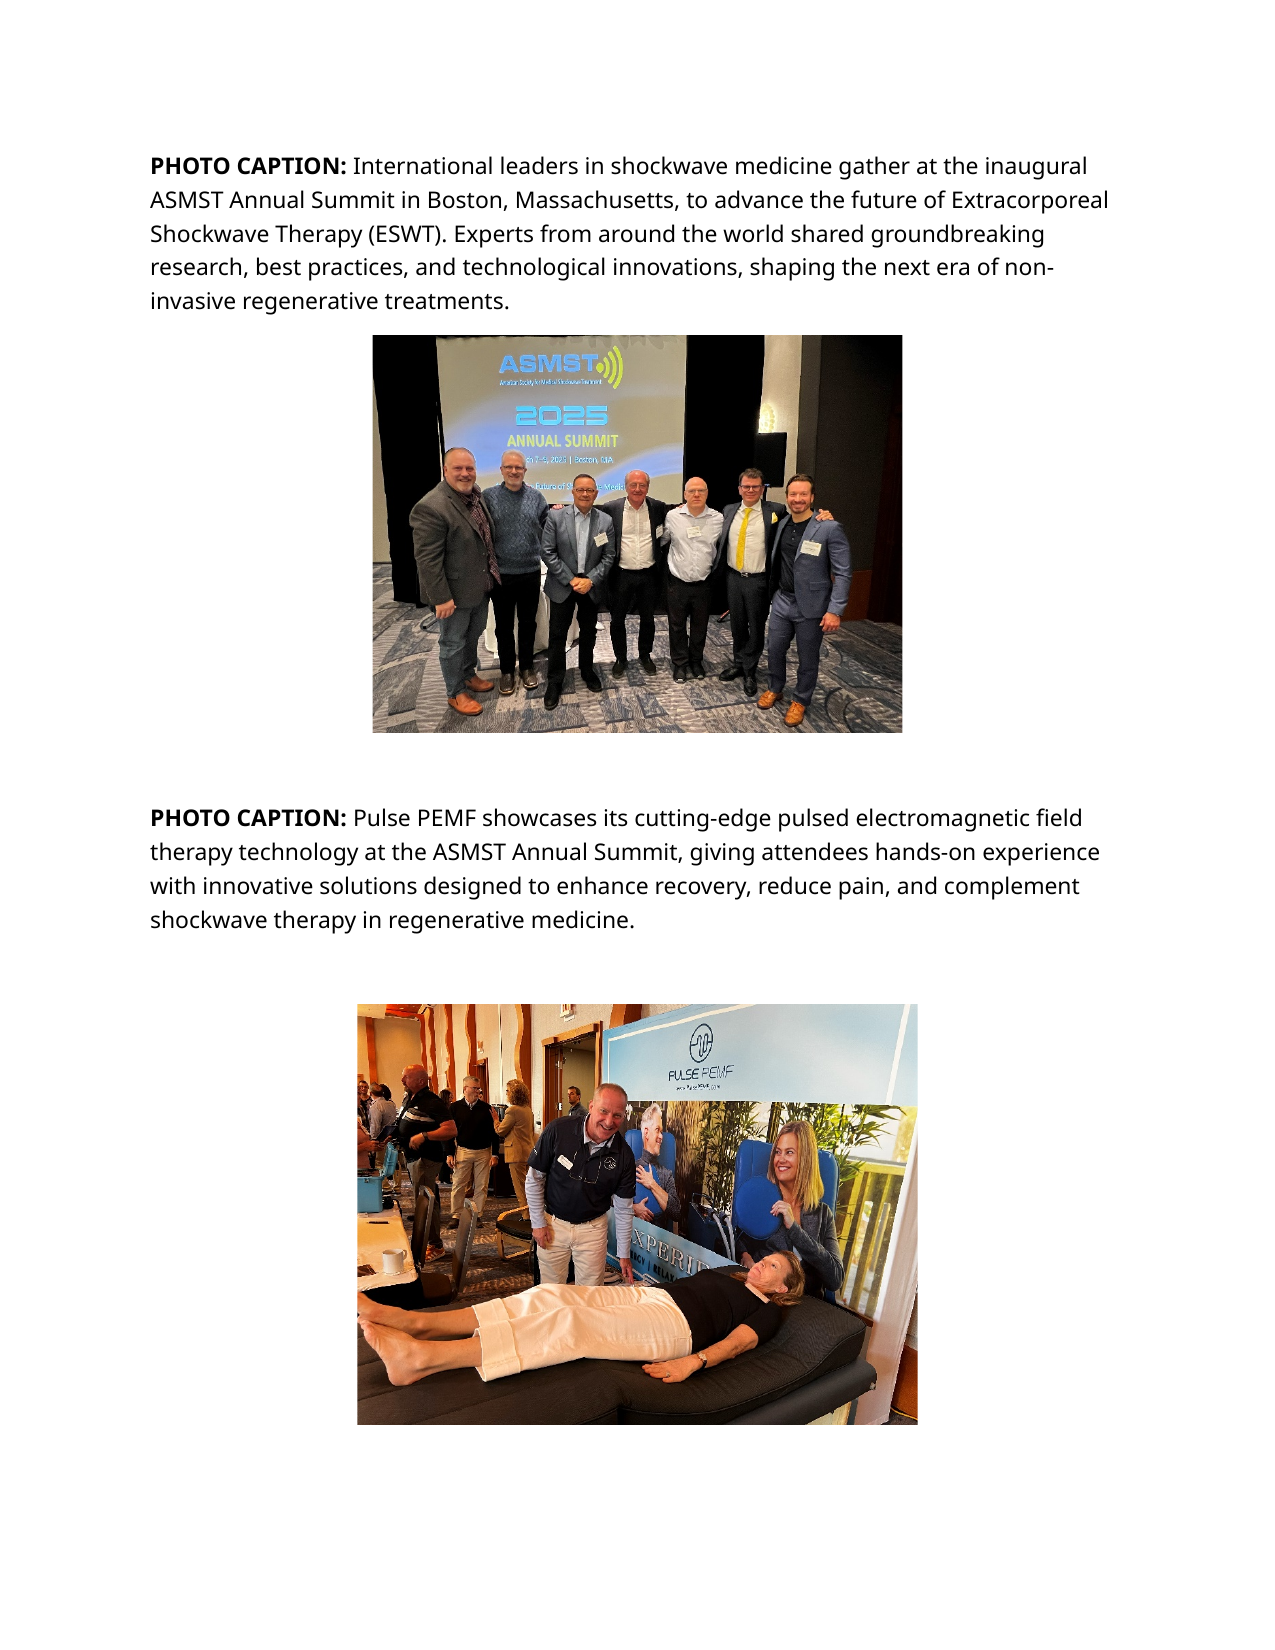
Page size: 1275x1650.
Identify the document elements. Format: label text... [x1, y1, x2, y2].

text PHOTO CAPTION: International leaders in shockwave medicine gather at the inaugural ASMST Annual Summit in Boston, Massachusetts, to advance the future of Extracorporeal Shockwave Therapy (ESWT). Experts from around the world shared groundbreaking research, best practices, and technological innovations, shaping the next era of non-invasive regenerative treatments. [150, 150, 1125, 316]
picture [372, 335, 903, 733]
text PHOTO CAPTION: Pulse PEMF showcases its cutting-edge pulsed electromagnetic field therapy technology at the ASMST Annual Summit, giving attendees hands-on experience with innovative solutions designed to enhance recovery, reduce pain, and complement shockwave therapy in regenerative medicine. [150, 802, 1125, 935]
picture [357, 1004, 918, 1425]
